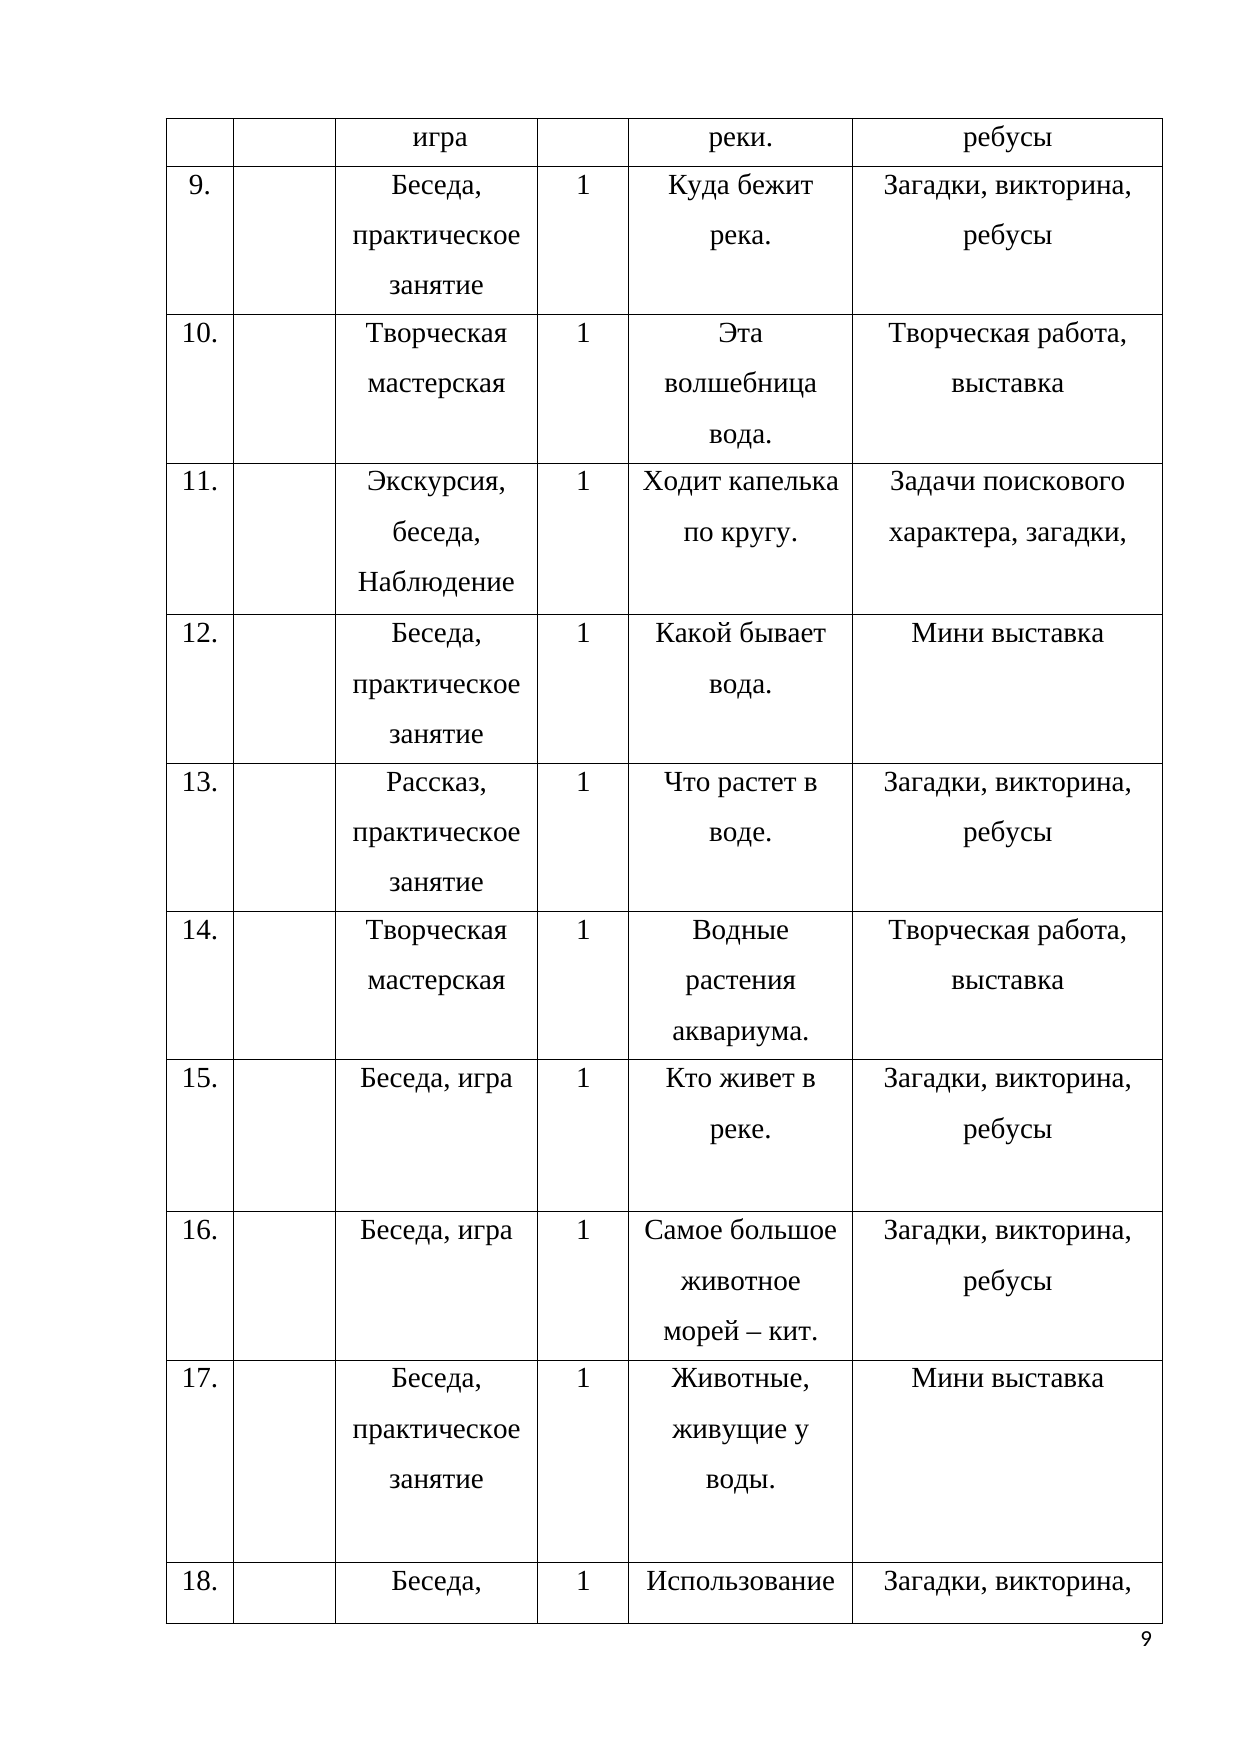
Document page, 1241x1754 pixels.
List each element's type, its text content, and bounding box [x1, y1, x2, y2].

table_cell Водные растения аквариума. [629, 912, 852, 1059]
table_cell [234, 167, 335, 314]
table_cell Беседа, игра [336, 1060, 537, 1211]
table_cell 12. [167, 615, 233, 763]
table_cell Эта волшебница вода. [629, 315, 852, 462]
table_cell Загадки, викторина, ребусы [853, 167, 1162, 314]
table_cell Что растет в воде. [629, 764, 852, 911]
table_cell Мини выставка [853, 1361, 1162, 1562]
table_cell Какой бывает вода. [629, 615, 852, 763]
table_cell Творческая работа, выставка [853, 912, 1162, 1059]
table_cell Беседа, практическое занятие [336, 167, 537, 314]
table_cell 17. [167, 1361, 233, 1562]
table_cell 18. [167, 1563, 233, 1623]
table_cell Творческая работа, выставка [853, 315, 1162, 462]
table_cell Куда бежит река. [629, 167, 852, 314]
table_cell [234, 1060, 335, 1211]
table_cell 1 [538, 167, 628, 314]
table_cell 13. [167, 764, 233, 911]
table_cell Кто живет в реке. [629, 1060, 852, 1211]
table_cell 9. [167, 167, 233, 314]
table_cell Животные, живущие у воды. [629, 1361, 852, 1562]
table_cell [234, 615, 335, 763]
table_cell Беседа, презентация [336, 1563, 537, 1623]
table_cell [234, 1563, 335, 1623]
table_cell 11. [167, 464, 233, 614]
table_cell 1 [538, 119, 628, 166]
table_cell [234, 1361, 335, 1562]
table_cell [629, 1563, 852, 1623]
table_cell 15. [167, 1060, 233, 1211]
table_cell 1 [538, 912, 628, 1059]
table_cell [234, 912, 335, 1059]
table_cell Загадки, викторина, ребусы [853, 1212, 1162, 1359]
table_cell Ходит капелька по кругу. [629, 464, 852, 614]
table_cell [853, 1563, 1162, 1623]
table_cell 1 [538, 1212, 628, 1359]
table_cell Беседа, практическое занятие [336, 615, 537, 763]
table_cell 1 [538, 615, 628, 763]
table_cell Экскурсия, беседа, Наблюдение [336, 464, 537, 614]
table_cell [234, 315, 335, 462]
table_cell 10. [167, 315, 233, 462]
table_cell 1 [538, 464, 628, 614]
table_cell [234, 464, 335, 614]
table_cell 1 [538, 1563, 628, 1623]
table_cell 16. [167, 1212, 233, 1359]
table_cell 14. [167, 912, 233, 1059]
table_cell 1 [538, 764, 628, 911]
table_cell Беседа, практическое занятие [336, 1361, 537, 1562]
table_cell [853, 119, 1162, 166]
table_cell 1 [538, 1361, 628, 1562]
table_cell Беседа, игра [336, 119, 537, 166]
table_cell Творческая мастерская [336, 315, 537, 462]
table_cell 1 [538, 1060, 628, 1211]
table_cell Рассказ, практическое занятие [336, 764, 537, 911]
table_cell 8. [167, 119, 233, 166]
table_cell Самое большое животное морей – кит. [629, 1212, 852, 1359]
table_cell Творческая мастерская [336, 912, 537, 1059]
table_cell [629, 119, 852, 166]
table_cell [234, 119, 335, 166]
table_cell Загадки, викторина, ребусы [853, 764, 1162, 911]
table_cell Загадки, викторина, ребусы [853, 1060, 1162, 1211]
table_cell [234, 764, 335, 911]
table_cell Мини выставка [853, 615, 1162, 763]
table_cell [234, 1212, 335, 1359]
table_cell 1 [538, 315, 628, 462]
table_cell Беседа, игра [336, 1212, 537, 1359]
table_cell Задачи поискового характера, загадки, [853, 464, 1162, 614]
